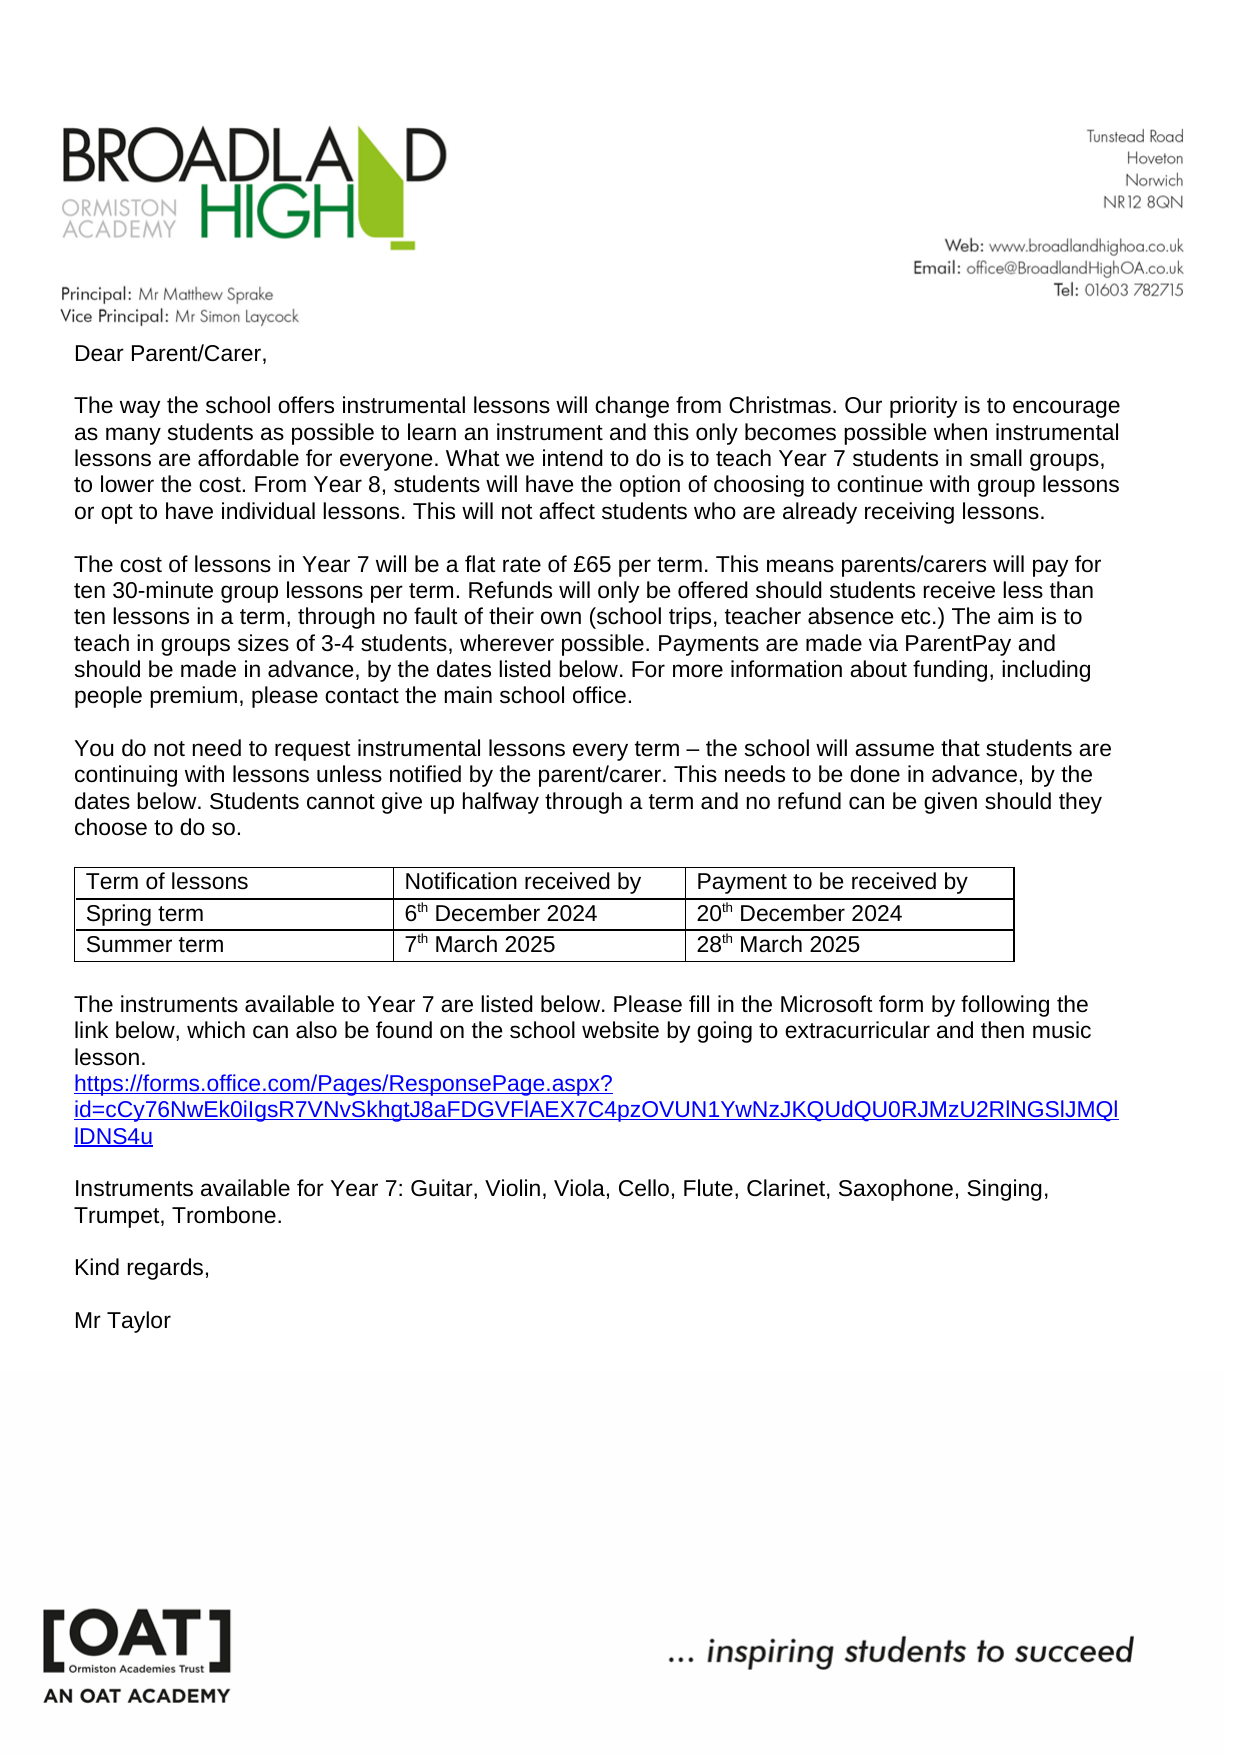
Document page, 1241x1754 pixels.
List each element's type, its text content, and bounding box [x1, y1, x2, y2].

table_header Notification received by [394, 868, 685, 898]
text https://forms.office.com/Pages/ResponsePage.aspx?id=cCy76NwEk0iIgsR7VNvSkhgtJ8aFDGVFlAEX7C4pzOVUN1YwNzJKQUdQU0RJMzU2RlNGSlJMQllDNS4u [74, 1070, 1123, 1149]
text Instruments available for Year 7: Guitar, Violin, Viola, Cello, Flute, Clarinet, Saxophone, Singing, Trumpet, Trombone. [74, 1175, 1123, 1228]
text Dear Parent/Carer, [74, 340, 1123, 366]
text Mr Taylor [74, 1307, 1123, 1333]
table_cell 6th December 2024 [394, 900, 685, 929]
text The cost of lessons in Year 7 will be a flat rate of £65 per term. This means parents/carers will pay for ten 30-minute group lessons per term. Refunds will only be offered should students receive less than ten lessons in a term, through no fault of their own (school trips, teacher absence etc.) The aim is to teach in groups sizes of 3-4 students, wherever possible. Payments are made via ParentPay and should be made in advance, by the dates listed below. For more information about funding, including people premium, please contact the main school office. [74, 551, 1123, 709]
text The way the school offers instrumental lessons will change from Christmas. Our priority is to encourage as many students as possible to learn an instrument and this only becomes possible when instrumental lessons are affordable for everyone. What we intend to do is to teach Year 7 students in small groups, to lower the cost. From Year 8, students will have the option of choosing to continue with group lessons or opt to have individual lessons. This will not affect students who are already receiving lessons. [74, 392, 1123, 524]
table_cell Spring term [75, 899, 393, 929]
text Kind regards, [74, 1254, 1123, 1281]
text You do not need to request instrumental lessons every term – the school will assume that students are continuing with lessons unless notified by the parent/carer. This needs to be done in advance, by the dates below. Students cannot give up halfway through a term and no refund can be given should they choose to do so. [74, 735, 1123, 840]
text The instruments available to Year 7 are listed below. Please fill in the Microsoft form by following the link below, which can also be found on the school website by going to extracurricular and then music lesson. [74, 991, 1123, 1070]
table_cell 20th December 2024 [686, 900, 1013, 929]
table_header Term of lessons [75, 868, 393, 898]
table_cell 28th March 2025 [686, 931, 1013, 961]
table_cell 7th March 2025 [394, 931, 685, 961]
table_header Payment to be received by [686, 868, 1013, 898]
table_cell Summer term [75, 930, 393, 961]
picture [0, 23, 1241, 453]
picture [0, 1372, 1226, 1754]
